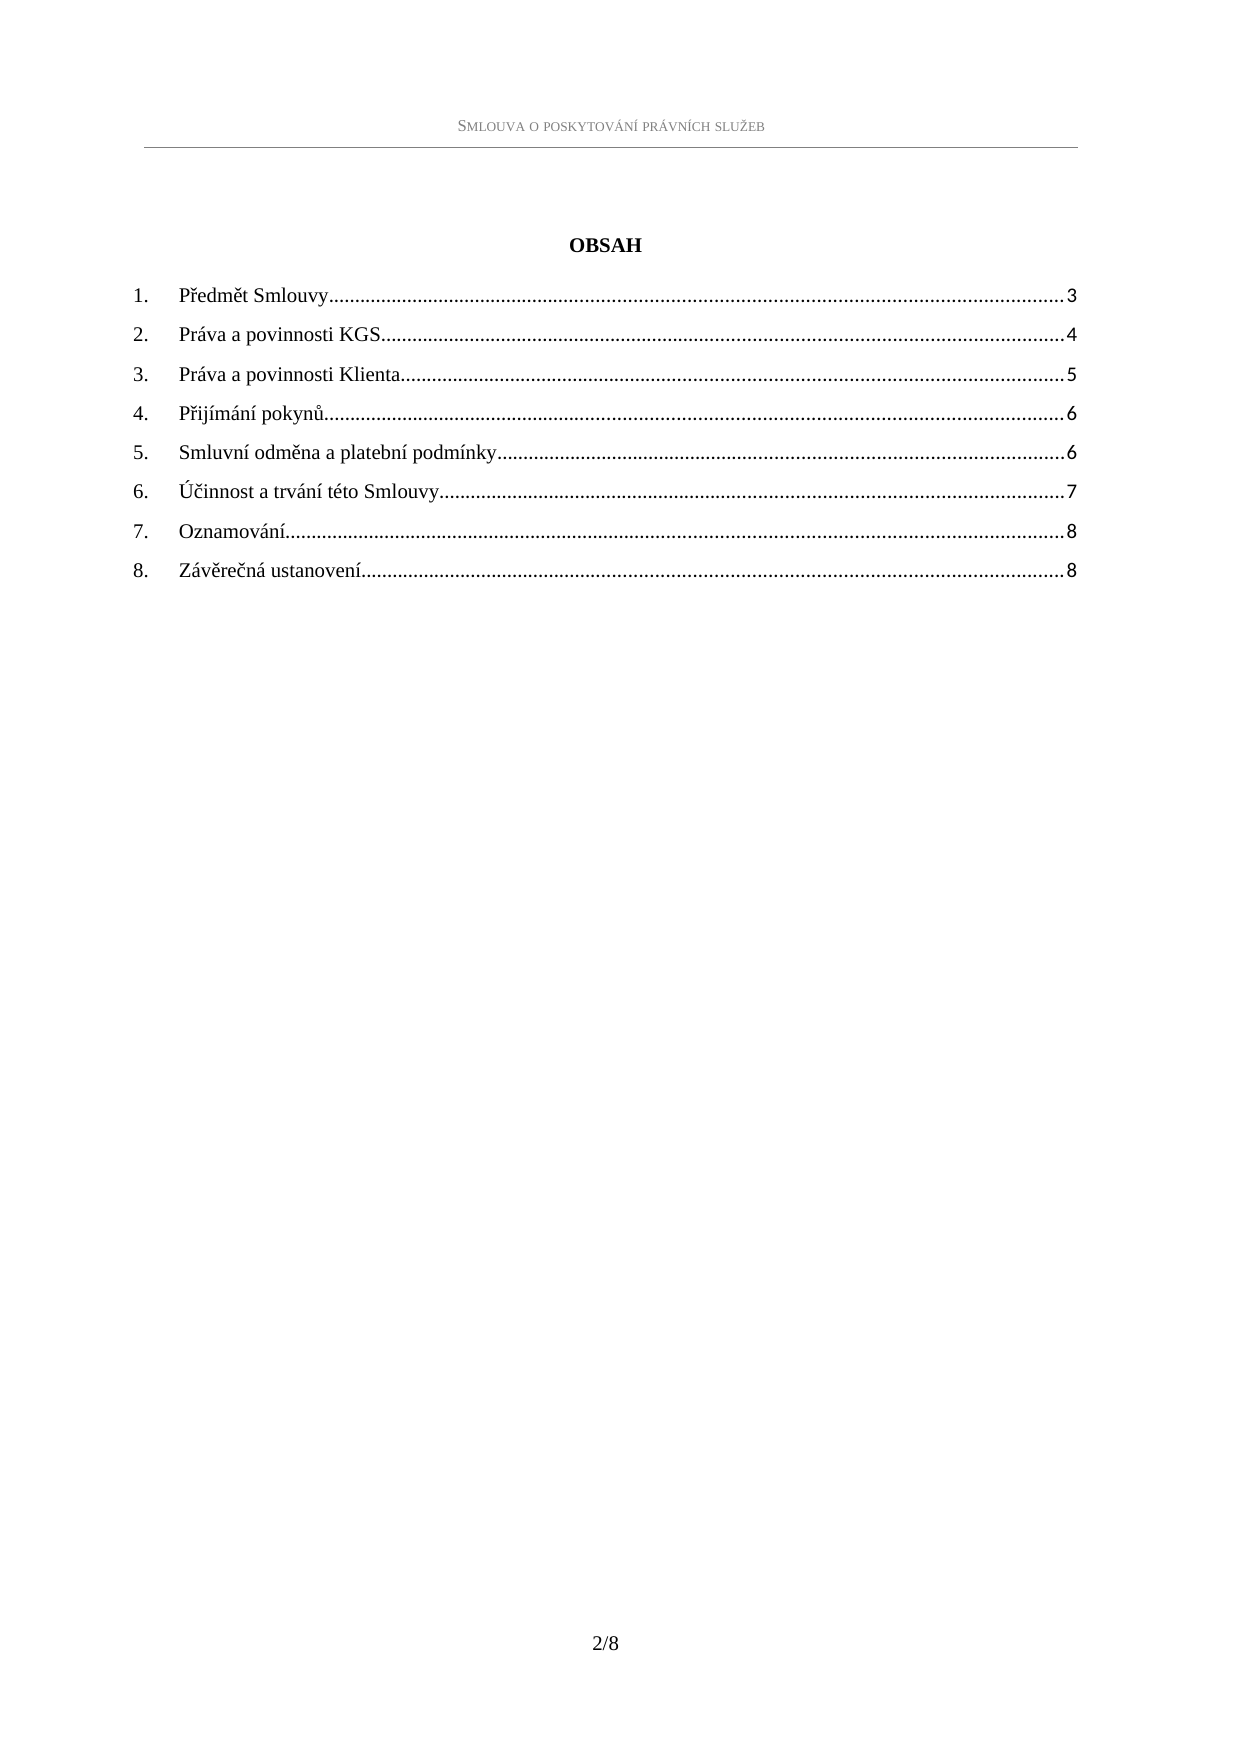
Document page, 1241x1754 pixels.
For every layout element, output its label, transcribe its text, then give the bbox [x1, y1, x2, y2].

text 4. Přijímání pokynů 6 [133, 400, 1078, 425]
text 7. Oznamování 8 [133, 518, 1078, 543]
text 8. Závěrečná ustanovení 8 [133, 557, 1078, 582]
text OBSAH [133, 233, 1078, 257]
text 6. Účinnost a trvání této Smlouvy 7 [133, 478, 1078, 504]
text 3. Práva a povinnosti Klienta 5 [133, 361, 1078, 386]
text 1. Předmět Smlouvy 3 [133, 282, 1078, 308]
text 5. Smluvní odměna a platební podmínky 6 [133, 439, 1078, 465]
text 2. Práva a povinnosti KGS 4 [133, 321, 1078, 347]
